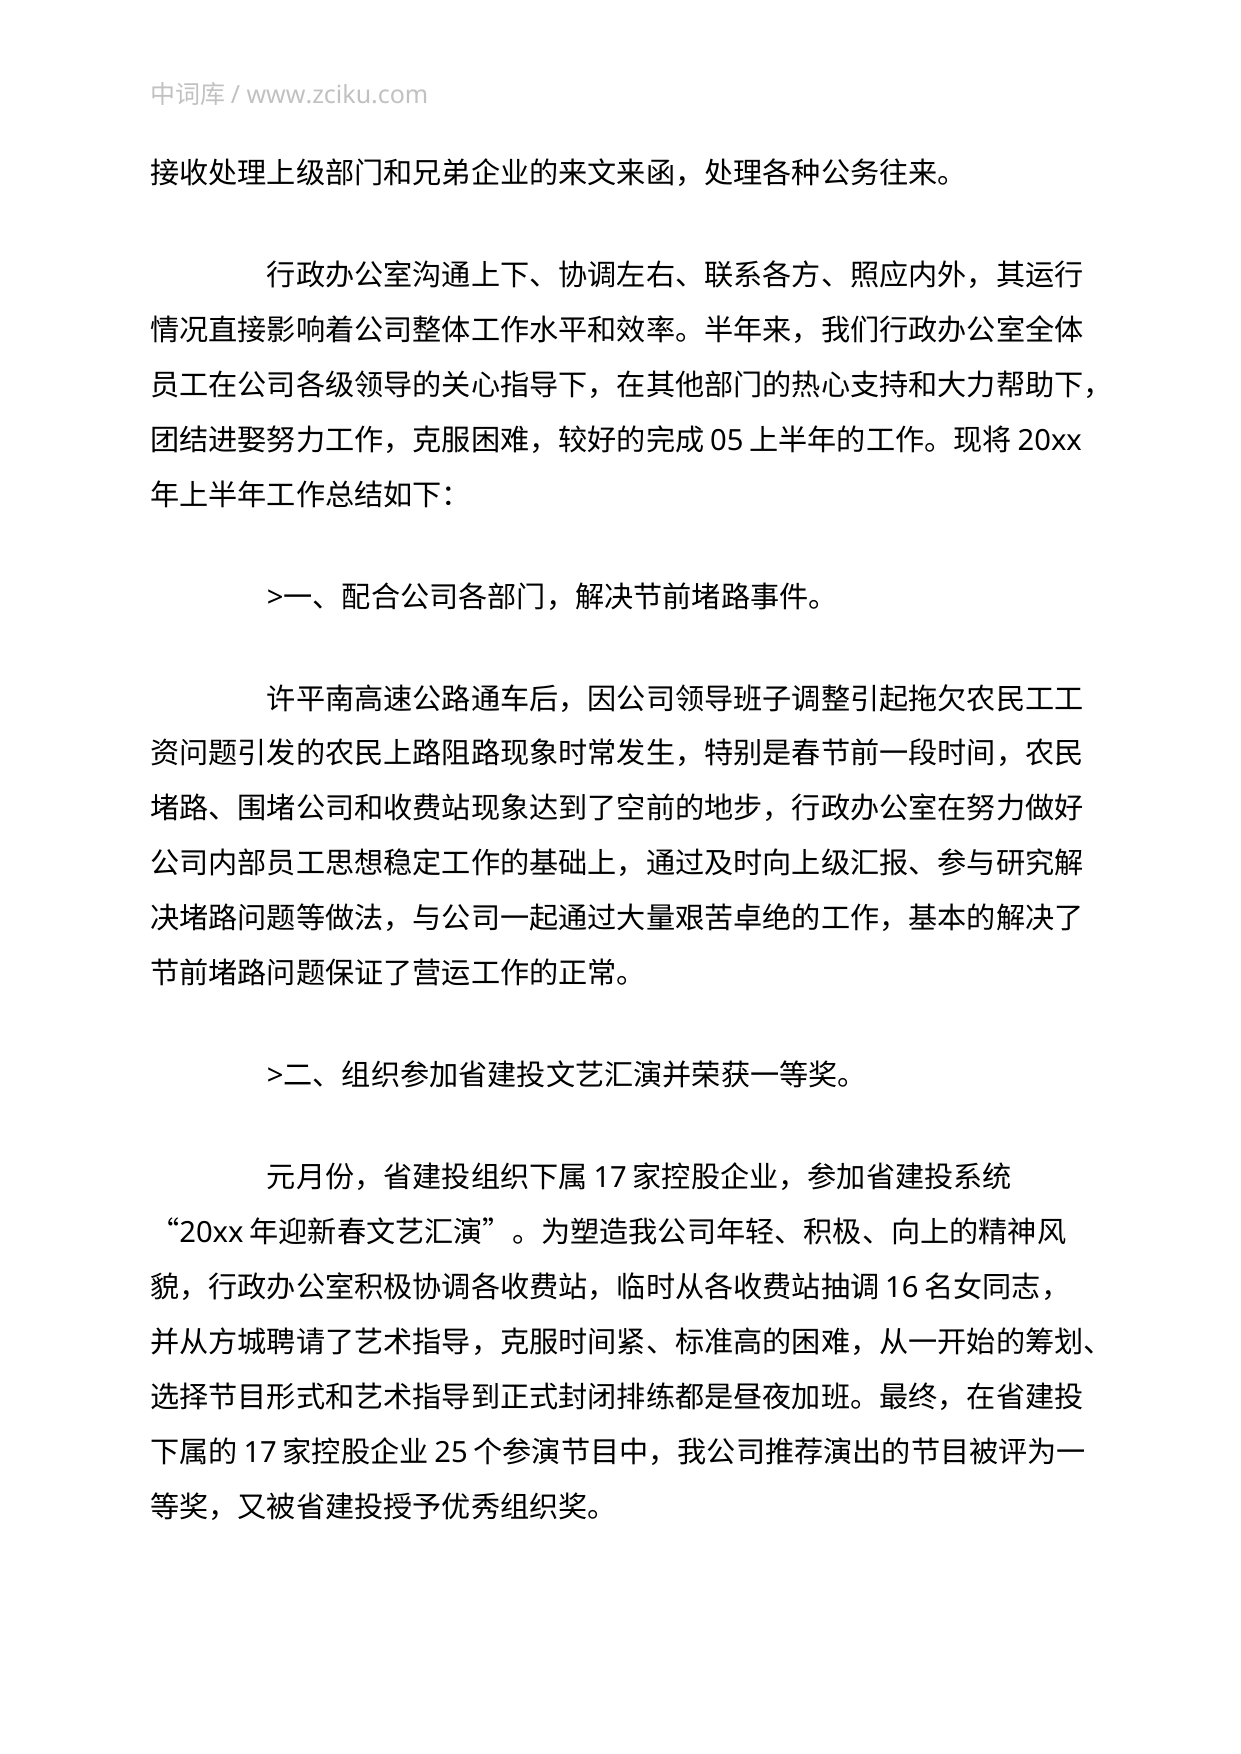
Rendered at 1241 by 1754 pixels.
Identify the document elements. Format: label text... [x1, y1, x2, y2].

text >二、组织参加省建投文艺汇演并荣获一等奖。 [150, 1051, 1090, 1094]
text 行政办公室沟通上下、协调左右、联系各方、照应内外，其运行情况直接影响着公司整体工作水平和效率。半年来，我们行政办公室全体员工在公司各级领导的关心指导下，在其他部门的热心支持和大力帮助下，团结进娶努力工作，克服困难，较好的完成05上半年的工作。现将20xx年上半年工作总结如下： [150, 252, 1090, 514]
text 元月份，省建投组织下属17家控股企业，参加省建投系统“20xx年迎新春文艺汇演”。为塑造我公司年轻、积极、向上的精神风貌，行政办公室积极协调各收费站，临时从各收费站抽调16名女同志，并从方城聘请了艺术指导，克服时间紧、标准高的困难，从一开始的筹划、选择节目形式和艺术指导到正式封闭排练都是昼夜加班。最终，在省建投下属的17家控股企业25个参演节目中，我公司推荐演出的节目被评为一等奖，又被省建投授予优秀组织奖。 [150, 1153, 1090, 1526]
text >一、配合公司各部门，解决节前堵路事件。 [150, 573, 1090, 616]
text 许平南高速公路通车后，因公司领导班子调整引起拖欠农民工工资问题引发的农民上路阻路现象时常发生，特别是春节前一段时间，农民堵路、围堵公司和收费站现象达到了空前的地步，行政办公室在努力做好公司内部员工思想稳定工作的基础上，通过及时向上级汇报、参与研究解决堵路问题等做法，与公司一起通过大量艰苦卓绝的工作，基本的解决了节前堵路问题保证了营运工作的正常。 [150, 675, 1090, 992]
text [150, 150, 1090, 192]
